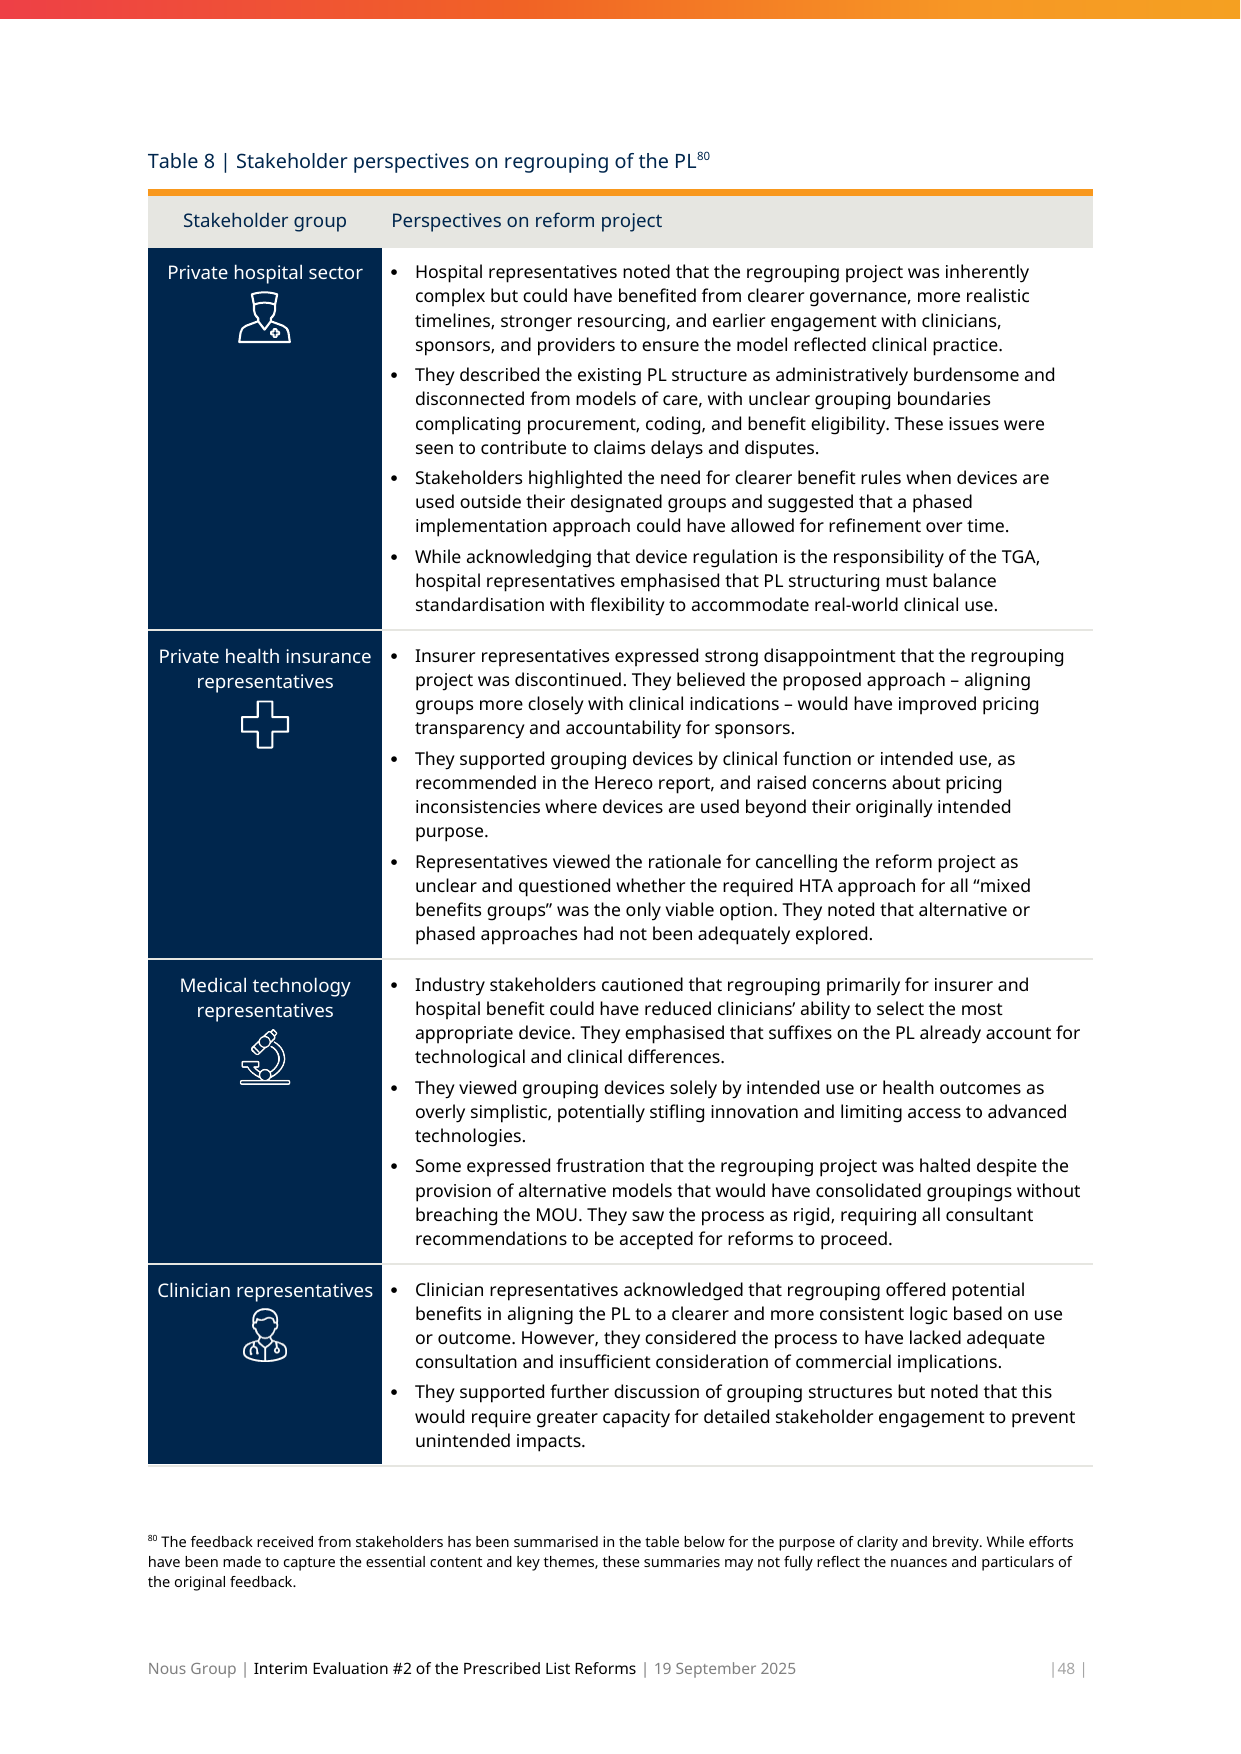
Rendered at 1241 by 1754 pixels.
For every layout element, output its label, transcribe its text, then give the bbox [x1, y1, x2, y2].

table_header Perspectives on reform project [382, 196, 1093, 245]
table_cell Industry stakeholders cautioned that regrouping primarily for insurer and hospital benefit could have reduced clinicians’ ability to select the most appropriate device. They emphasised that suffixes on the PL already account for technological and clinical differences. They viewed grouping devices solely by intended use or health outcomes as overly simplistic, potentially stifling innovation and limiting access to advanced technologies. Some expressed frustration that the regrouping project was halted despite the provision of alternative models that would have consolidated groupings without breaching the MOU. They saw the process as rigid, requiring all consultant recommendations to be accepted for reforms to proceed. [382, 960, 1093, 1263]
picture [0, 0, 1241, 19]
table_cell Private hospital sector [148, 248, 382, 629]
table_cell Private health insurance representatives [148, 631, 382, 958]
table_cell Clinician representatives acknowledged that regrouping offered potential benefits in aligning the PL to a clearer and more consistent logic based on use or outcome. However, they considered the process to have lacked adequate consultation and insufficient consideration of commercial implications. They supported further discussion of grouping structures but noted that this would require greater capacity for detailed stakeholder engagement to prevent unintended impacts. [382, 1265, 1093, 1464]
table_cell Clinician representatives [148, 1265, 382, 1464]
text Table 8 | Stakeholder perspectives on regrouping of the PL [148, 148, 1092, 175]
table_cell Hospital representatives noted that the regrouping project was inherently complex but could have benefited from clearer governance, more realistic timelines, stronger resourcing, and earlier engagement with clinicians, sponsors, and providers to ensure the model reflected clinical practice. They described the existing PL structure as administratively burdensome and disconnected from models of care, with unclear grouping boundaries complicating procurement, coding, and benefit eligibility. These issues were seen to contribute to claims delays and disputes. Stakeholders highlighted the need for clearer benefit rules when devices are used outside their designated groups and suggested that a phased implementation approach could have allowed for refinement over time. While acknowledging that device regulation is the responsibility of the TGA, hospital representatives emphasised that PL structuring must balance standardisation with flexibility to accommodate real-world clinical use. [382, 248, 1093, 629]
table_cell Insurer representatives expressed strong disappointment that the regrouping project was discontinued. They believed the proposed approach – aligning groups more closely with clinical indications – would have improved pricing transparency and accountability for sponsors. They supported grouping devices by clinical function or intended use, as recommended in the Hereco report, and raised concerns about pricing inconsistencies where devices are used beyond their originally intended purpose. Representatives viewed the rationale for cancelling the reform project as unclear and questioned whether the required HTA approach for all “mixed benefits groups” was the only viable option. They noted that alternative or phased approaches had not been adequately explored. [382, 631, 1093, 958]
picture [243, 1308, 287, 1362]
table_header Stakeholder group [148, 196, 382, 245]
picture [239, 1029, 291, 1085]
table_cell Medical technology representatives [148, 960, 382, 1263]
